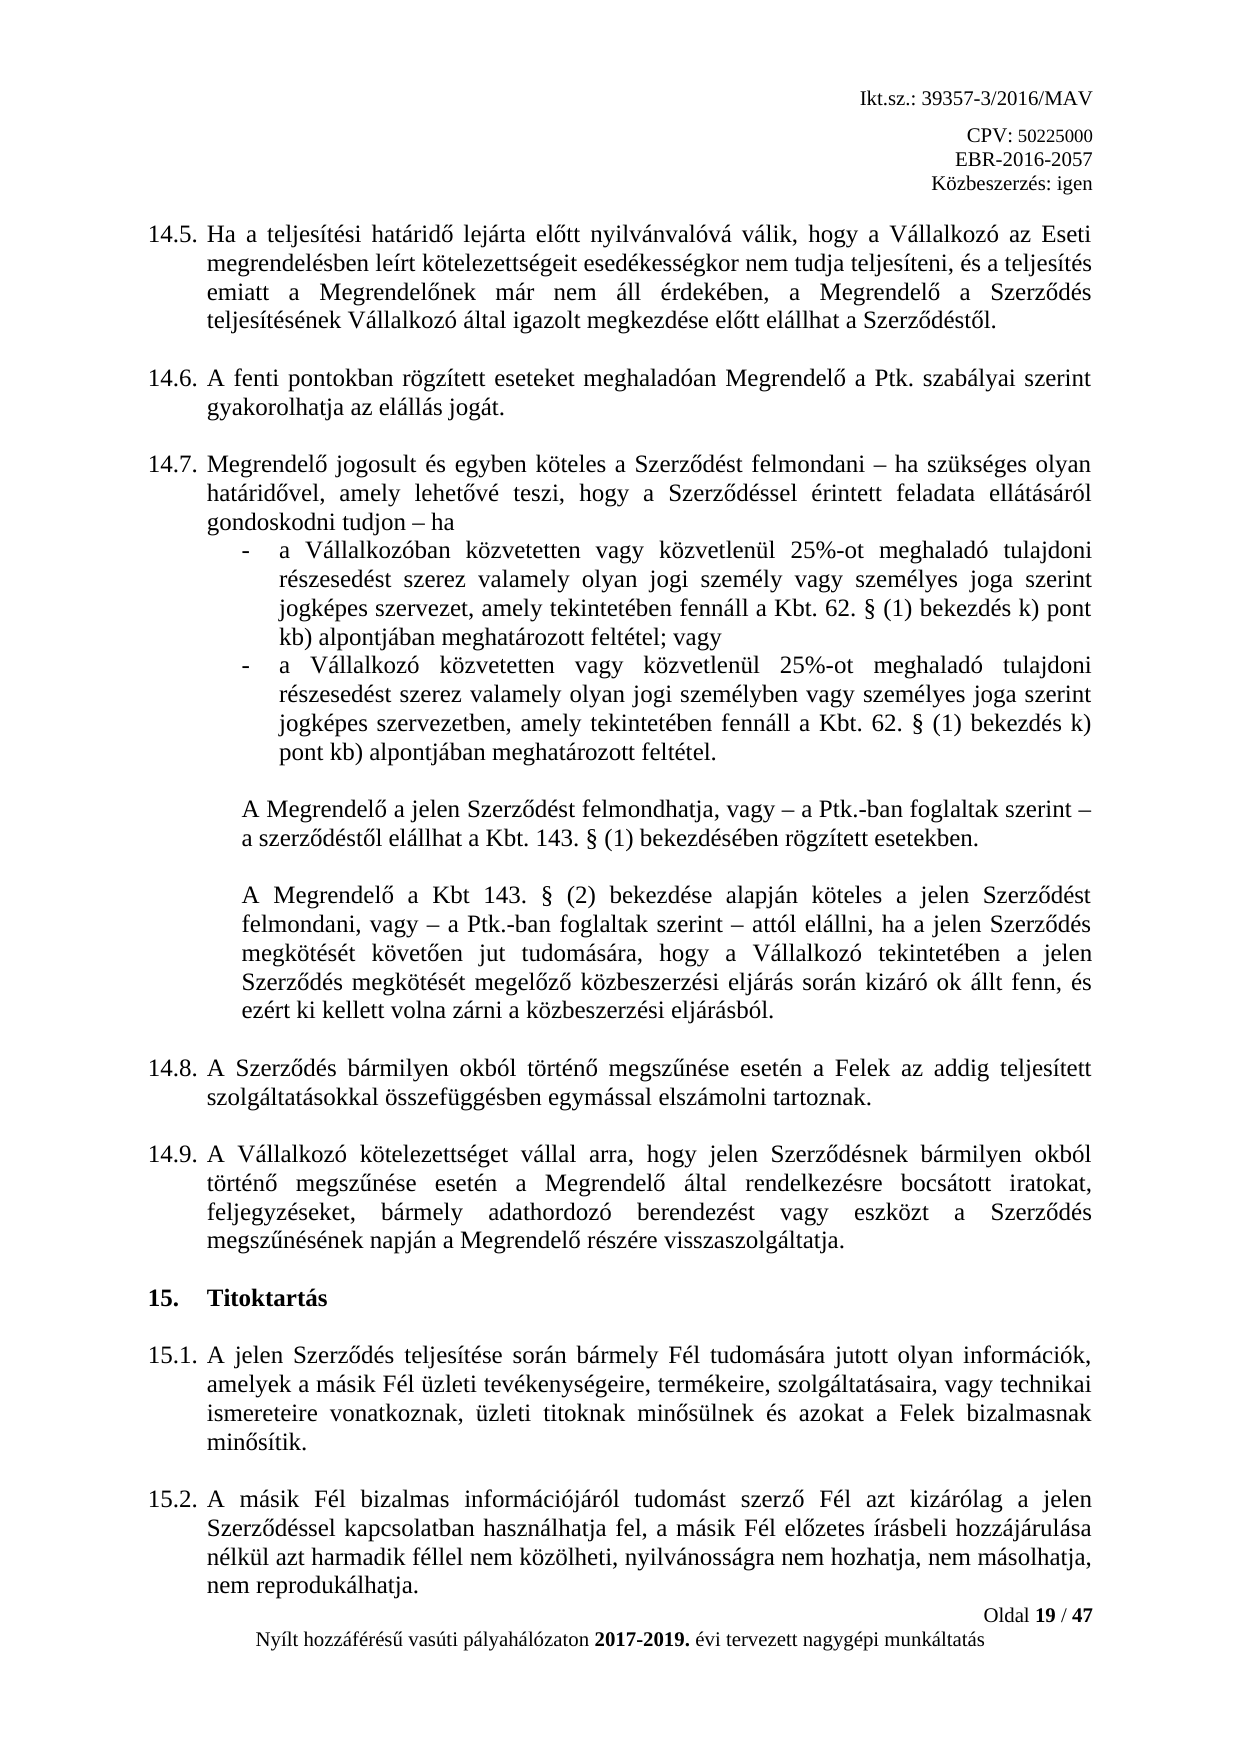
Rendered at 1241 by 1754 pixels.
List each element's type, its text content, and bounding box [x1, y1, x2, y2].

list Ha a teljesítési határidő lejárta előtt nyilvánvalóvá válik, hogy a Vállalkozó az Eseti megrendelésben leírt kötelezettségeit esedékességkor nem tudja teljesíteni, és a teljesítés emiatt a Megrendelőnek már nem áll érdekében, a Megrendelő a Szerződés teljesítésének Vállalkozó által igazolt megkezdése előtt elállhat a Szerződéstől. [148, 219, 1093, 334]
list A jelen Szerződés teljesítése során bármely Fél tudomására jutott olyan információk, amelyek a másik Fél üzleti tevékenységeire, termékeire, szolgáltatásaira, vagy technikai ismereteire vonatkoznak, üzleti titoknak minősülnek és azokat a Felek bizalmasnak minősítik. [148, 1340, 1093, 1455]
list a Vállalkozó közvetetten vagy közvetlenül 25%-ot meghaladó tulajdoni részesedést szerez valamely olyan jogi személyben vagy személyes joga szerint jogképes szervezetben, amely tekintetében fennáll a Kbt. 62. § (1) bekezdés k) pont kb) alpontjában meghatározott feltétel. [241, 650, 1093, 765]
list A fenti pontokban rögzített eseteket meghaladóan Megrendelő a Ptk. szabályai szerint gyakorolhatja az elállás jogát. [148, 363, 1093, 420]
list Megrendelő jogosult és egyben köteles a Szerződést felmondani – ha szükséges olyan határidővel, amely lehetővé teszi, hogy a Szerződéssel érintett feladata ellátásáról gondoskodni tudjon – ha [148, 449, 1093, 535]
text A Megrendelő a jelen Szerződést felmondhatja, vagy – a Ptk.-ban foglaltak szerint – a szerződéstől elállhat a Kbt. 143. § (1) bekezdésében rögzített esetekben. [241, 794, 1093, 852]
text A Megrendelő a Kbt 143. § (2) bekezdése alapján köteles a jelen Szerződést felmondani, vagy – a Ptk.-ban foglaltak szerint – attól elállni, ha a jelen Szerződés megkötését követően jut tudomására, hogy a Vállalkozó tekintetében a jelen Szerződés megkötését megelőző közbeszerzési eljárás során kizáró ok állt fenn, és ezért ki kellett volna zárni a közbeszerzési eljárásból. [241, 880, 1093, 1024]
list Titoktartás [148, 1283, 1093, 1312]
list A Szerződés bármilyen okból történő megszűnése esetén a Felek az addig teljesített szolgáltatásokkal összefüggésben egymással elszámolni tartoznak. [148, 1053, 1093, 1110]
list A Vállalkozó kötelezettséget vállal arra, hogy jelen Szerződésnek bármilyen okból történő megszűnése esetén a Megrendelő által rendelkezésre bocsátott iratokat, feljegyzéseket, bármely adathordozó berendezést vagy eszközt a Szerződés megszűnésének napján a Megrendelő részére visszaszolgáltatja. [148, 1139, 1093, 1254]
list A másik Fél bizalmas információjáról tudomást szerző Fél azt kizárólag a jelen Szerződéssel kapcsolatban használhatja fel, a másik Fél előzetes írásbeli hozzájárulása nélkül azt harmadik féllel nem közölheti, nyilvánosságra nem hozhatja, nem másolhatja, nem reprodukálhatja. [148, 1484, 1093, 1599]
list a Vállalkozóban közvetetten vagy közvetlenül 25%-ot meghaladó tulajdoni részesedést szerez valamely olyan jogi személy vagy személyes joga szerint jogképes szervezet, amely tekintetében fennáll a Kbt. 62. § (1) bekezdés k) pont kb) alpontjában meghatározott feltétel; vagy [241, 535, 1093, 650]
